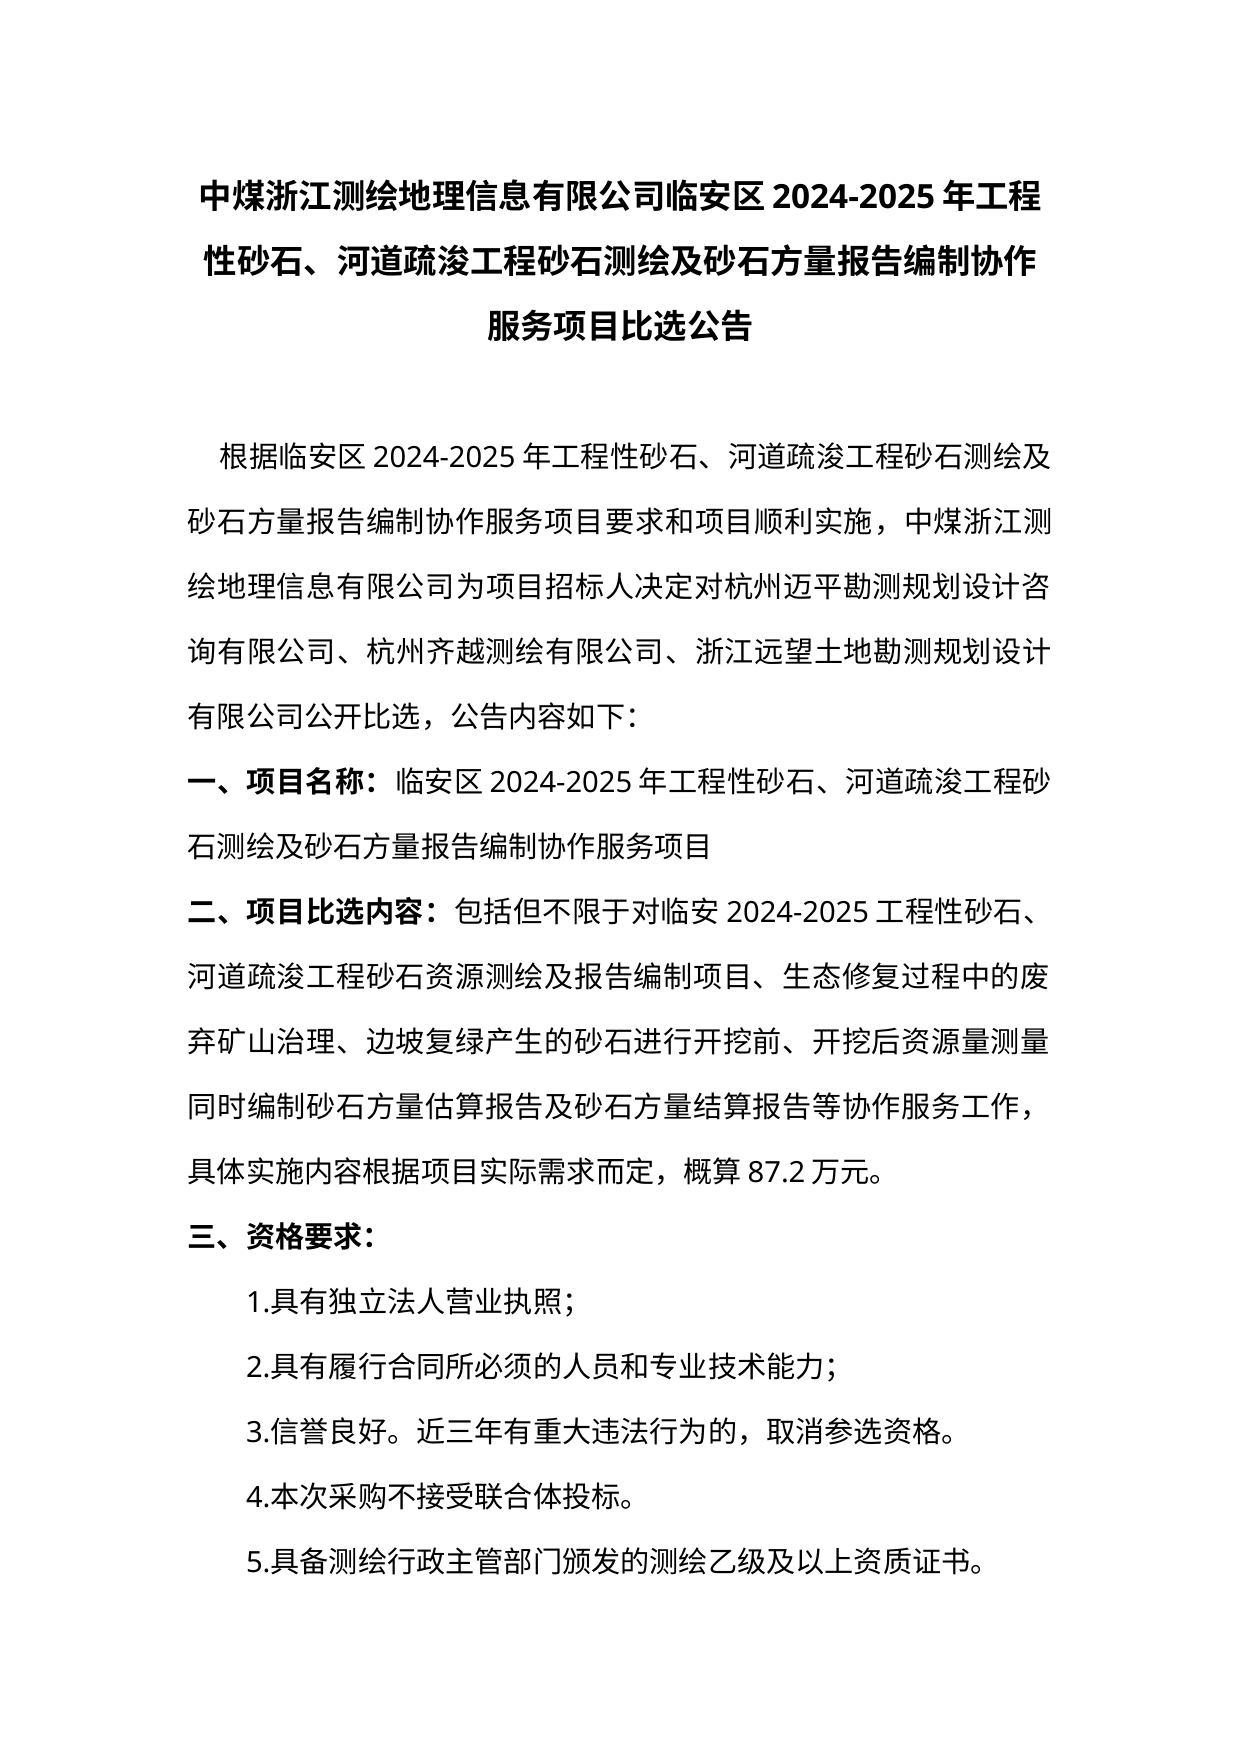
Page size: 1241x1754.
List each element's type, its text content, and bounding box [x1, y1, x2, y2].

text 2.具有履行合同所必须的人员和专业技术能力； [187, 1332, 1053, 1397]
text 3.信誉良好。近三年有重大违法行为的，取消参选资格。 [187, 1397, 1053, 1462]
text 二、项目比选内容：包括但不限于对临安2024-2025工程性砂石、河道疏浚工程砂石资源测绘及报告编制项目、生态修复过程中的废弃矿山治理、边坡复绿产生的砂石进行开挖前、开挖后资源量测量同时编制砂石方量估算报告及砂石方量结算报告等协作服务工作，具体实施内容根据项目实际需求而定，概算87.2万元。 [187, 877, 1053, 1202]
text 根据临安区2024-2025年工程性砂石、河道疏浚工程砂石测绘及砂石方量报告编制协作服务项目要求和项目顺利实施，中煤浙江测绘地理信息有限公司为项目招标人决定对杭州迈平勘测规划设计咨询有限公司、杭州齐越测绘有限公司、浙江远望土地勘测规划设计有限公司公开比选，公告内容如下： [187, 422, 1053, 747]
text 5.具备测绘行政主管部门颁发的测绘乙级及以上资质证书。 [187, 1527, 1053, 1592]
text 4.本次采购不接受联合体投标。 [187, 1462, 1053, 1527]
text 一、项目名称：临安区2024-2025年工程性砂石、河道疏浚工程砂石测绘及砂石方量报告编制协作服务项目 [187, 747, 1053, 877]
text 三、资格要求： [187, 1202, 1053, 1267]
text 1.具有独立法人营业执照； [187, 1267, 1053, 1332]
text 中煤浙江测绘地理信息有限公司临安区2024-2025年工程性砂石、河道疏浚工程砂石测绘及砂石方量报告编制协作服务项目比选公告 [187, 162, 1053, 357]
